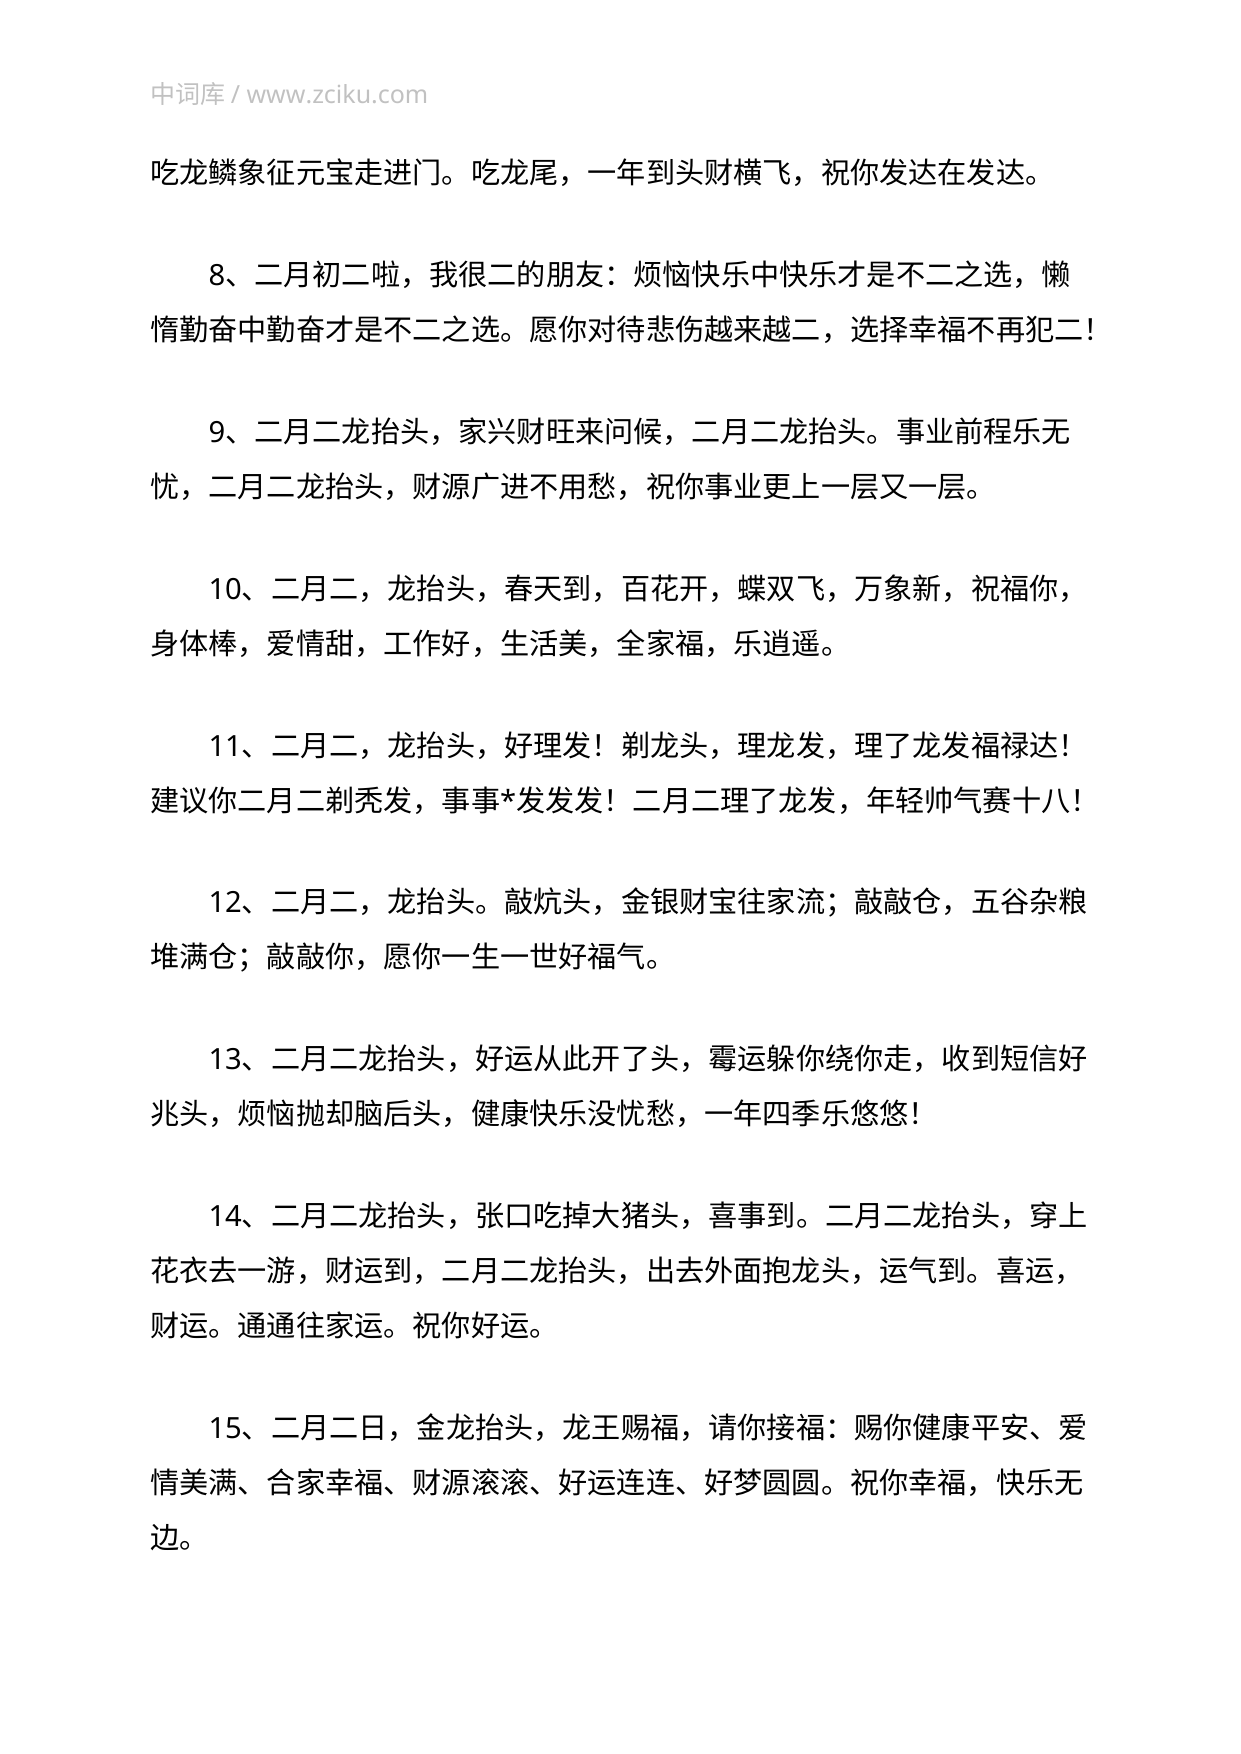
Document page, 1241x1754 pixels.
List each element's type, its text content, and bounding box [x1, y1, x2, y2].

text 12、二月二，龙抬头。敲炕头，金银财宝往家流；敲敲仓，五谷杂粮堆满仓；敲敲你，愿你一生一世好福气。 [150, 879, 1090, 976]
text 11、二月二，龙抬头，好理发！剃龙头，理龙发，理了龙发福禄达！建议你二月二剃秃发，事事*发发发！二月二理了龙发，年轻帅气赛十八！ [150, 722, 1090, 819]
text 13、二月二龙抬头，好运从此开了头，霉运躲你绕你走，收到短信好兆头，烦恼抛却脑后头，健康快乐没忧愁，一年四季乐悠悠！ [150, 1036, 1090, 1133]
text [150, 150, 1090, 192]
text 8、二月初二啦，我很二的朋友：烦恼快乐中快乐才是不二之选，懒惰勤奋中勤奋才是不二之选。愿你对待悲伤越来越二，选择幸福不再犯二！ [150, 252, 1090, 349]
text 9、二月二龙抬头，家兴财旺来问候，二月二龙抬头。事业前程乐无忧，二月二龙抬头，财源广进不用愁，祝你事业更上一层又一层。 [150, 408, 1090, 506]
text 15、二月二日，金龙抬头，龙王赐福，请你接福：赐你健康平安、爱情美满、合家幸福、财源滚滚、好运连连、好梦圆圆。祝你幸福，快乐无边。 [150, 1404, 1090, 1556]
text 14、二月二龙抬头，张口吃掉大猪头，喜事到。二月二龙抬头，穿上花衣去一游，财运到，二月二龙抬头，出去外面抱龙头，运气到。喜运，财运。通通往家运。祝你好运。 [150, 1193, 1090, 1345]
text 10、二月二，龙抬头，春天到，百花开，蝶双飞，万象新，祝福你，身体棒，爱情甜，工作好，生活美，全家福，乐逍遥。 [150, 565, 1090, 663]
